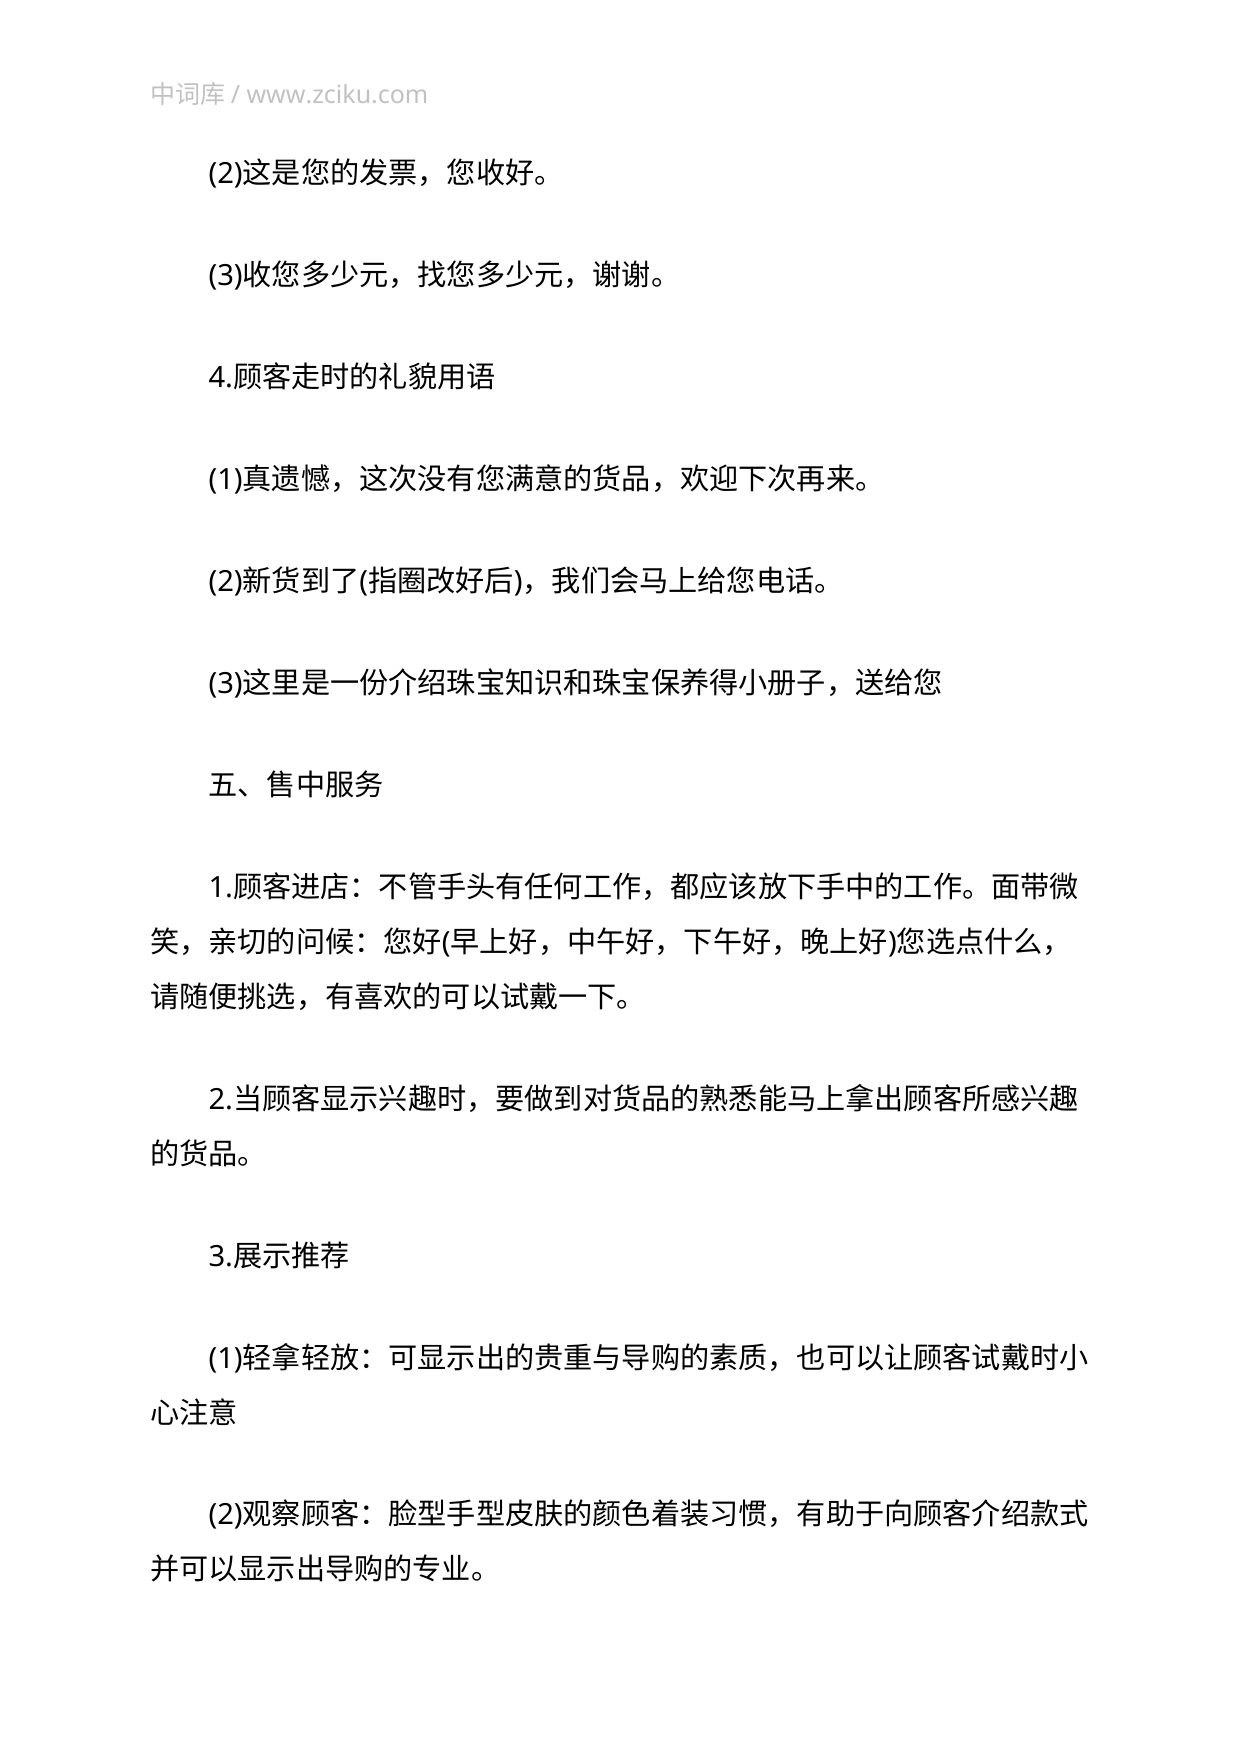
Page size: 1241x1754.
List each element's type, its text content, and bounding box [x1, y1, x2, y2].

text (3)收您多少元，找您多少元，谢谢。 [150, 252, 1090, 294]
text (2)这是您的发票，您收好。 [150, 150, 1090, 192]
text 1.顾客进店：不管手头有任何工作，都应该放下手中的工作。面带微笑，亲切的问候：您好(早上好，中午好，下午好，晚上好)您选点什么，请随便挑选，有喜欢的可以试戴一下。 [150, 864, 1090, 1016]
text 五、售中服务 [150, 762, 1090, 804]
text 2.当顾客显示兴趣时，要做到对货品的熟悉能马上拿出顾客所感兴趣的货品。 [150, 1075, 1090, 1173]
text (1)轻拿轻放：可显示出的贵重与导购的素质，也可以让顾客试戴时小心注意 [150, 1334, 1090, 1431]
text (2)新货到了(指圈改好后)，我们会马上给您电话。 [150, 558, 1090, 600]
text 4.顾客走时的礼貌用语 [150, 354, 1090, 396]
text (2)观察顾客：脸型手型皮肤的颜色着装习惯，有助于向顾客介绍款式并可以显示出导购的专业。 [150, 1491, 1090, 1588]
text (1)真遗憾，这次没有您满意的货品，欢迎下次再来。 [150, 456, 1090, 498]
text 3.展示推荐 [150, 1232, 1090, 1274]
text (3)这里是一份介绍珠宝知识和珠宝保养得小册子，送给您 [150, 660, 1090, 702]
